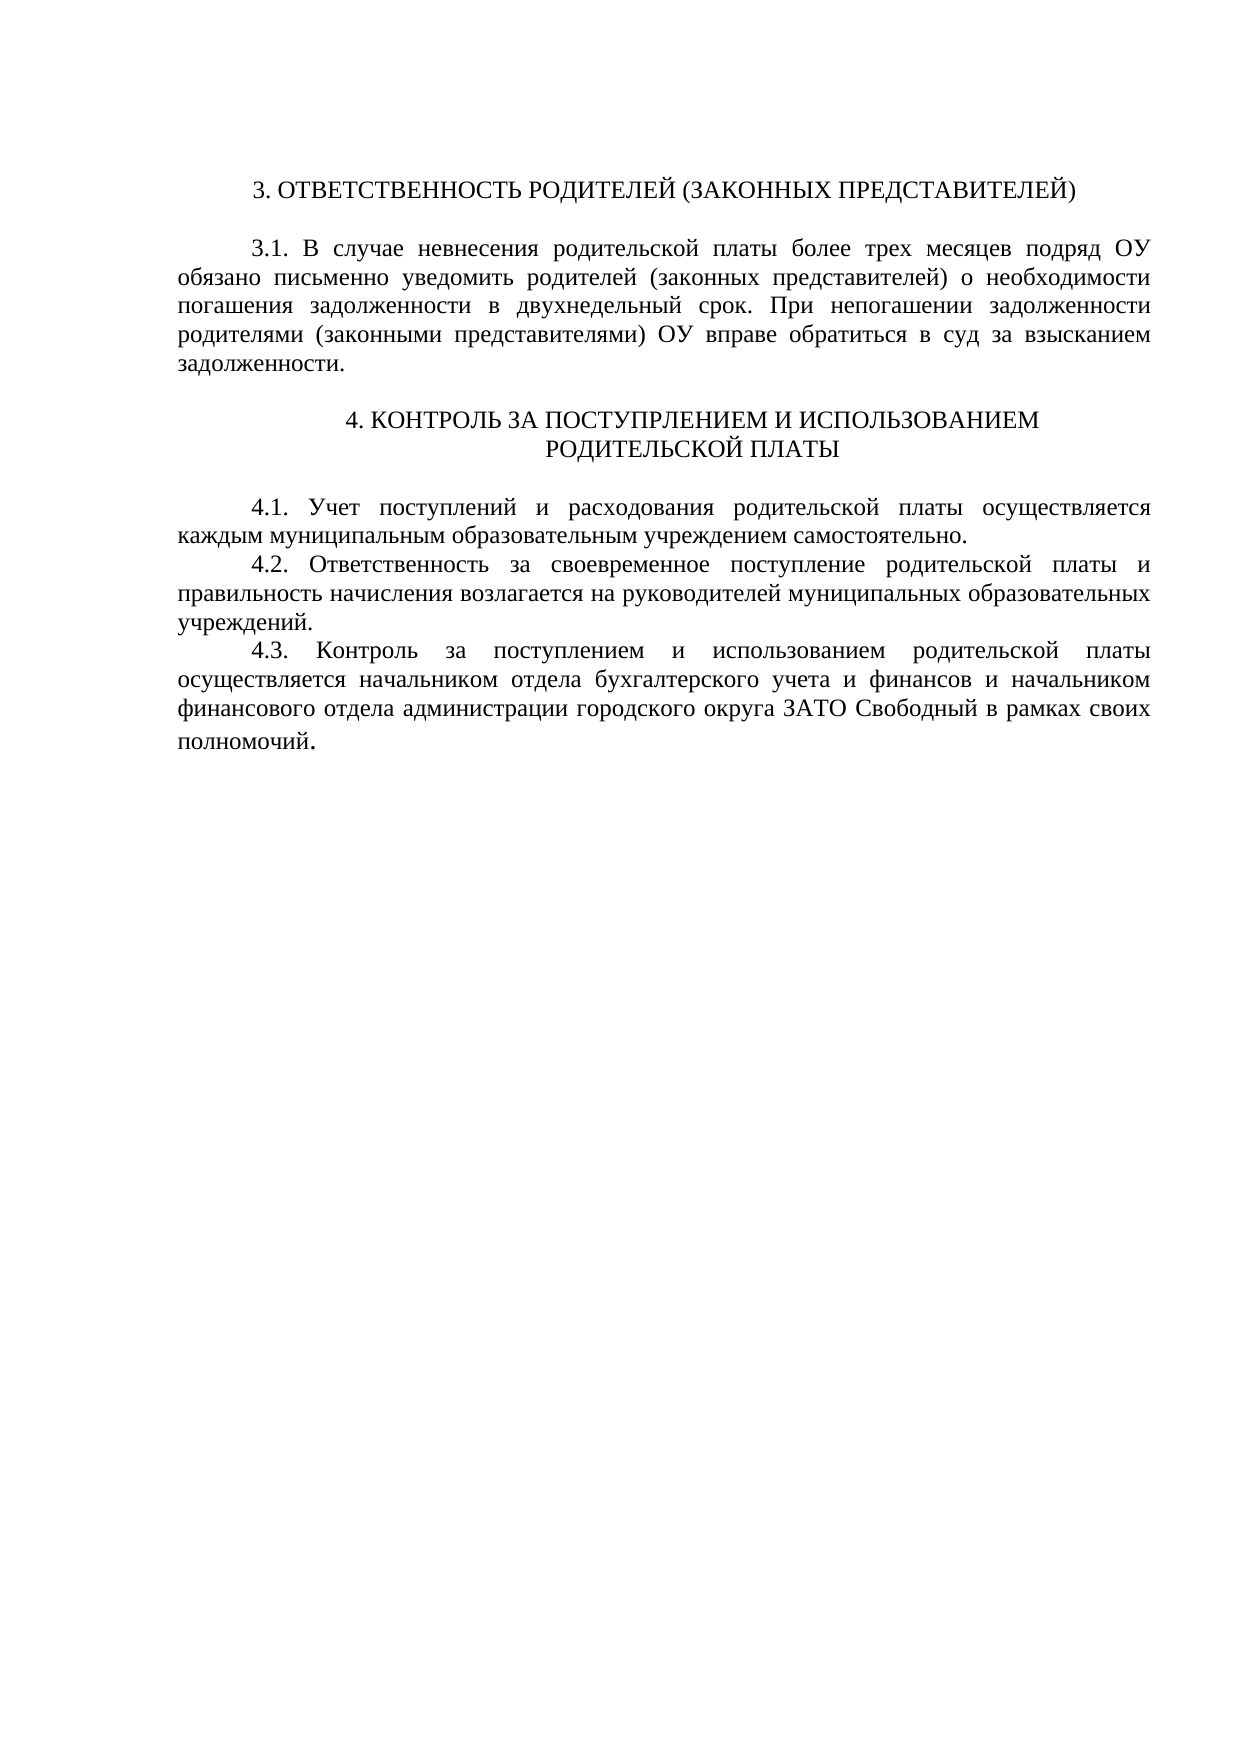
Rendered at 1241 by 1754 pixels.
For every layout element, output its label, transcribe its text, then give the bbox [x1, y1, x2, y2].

text 3. ОТВЕТСТВЕННОСТЬ РОДИТЕЛЕЙ (ЗАКОННЫХ ПРЕДСТАВИТЕЛЕЙ) [177, 176, 1152, 204]
text 4.2. Ответственность за своевременное поступление родительской платы и правильность начисления возлагается на руководителей муниципальных образовательных учреждений. [177, 549, 1152, 636]
text РОДИТЕЛЬСКОЙ ПЛАТЫ [177, 434, 1152, 463]
text 3.1. В случае невнесения родительской платы более трех месяцев подряд ОУ обязано письменно уведомить родителей (законных представителей) о необходимости погашения задолженности в двухнедельный срок. При непогашении задолженности родителями (законными представителями) ОУ вправе обратиться в суд за взысканием задолженности. [177, 233, 1152, 377]
text 4.1. Учет поступлений и расходования родительской платы осуществляется каждым муниципальным образовательным учреждением самостоятельно. [177, 492, 1152, 549]
text 4.3. Контроль за поступлением и использованием родительской платы осуществляется начальником отдела бухгалтерского учета и финансов и начальником финансового отдела администрации городского округа ЗАТО Свободный в рамках своих полномочий. [177, 636, 1152, 755]
text 4. КОНТРОЛЬ ЗА ПОСТУПРЛЕНИЕМ И ИСПОЛЬЗОВАНИЕМ [177, 406, 1152, 434]
